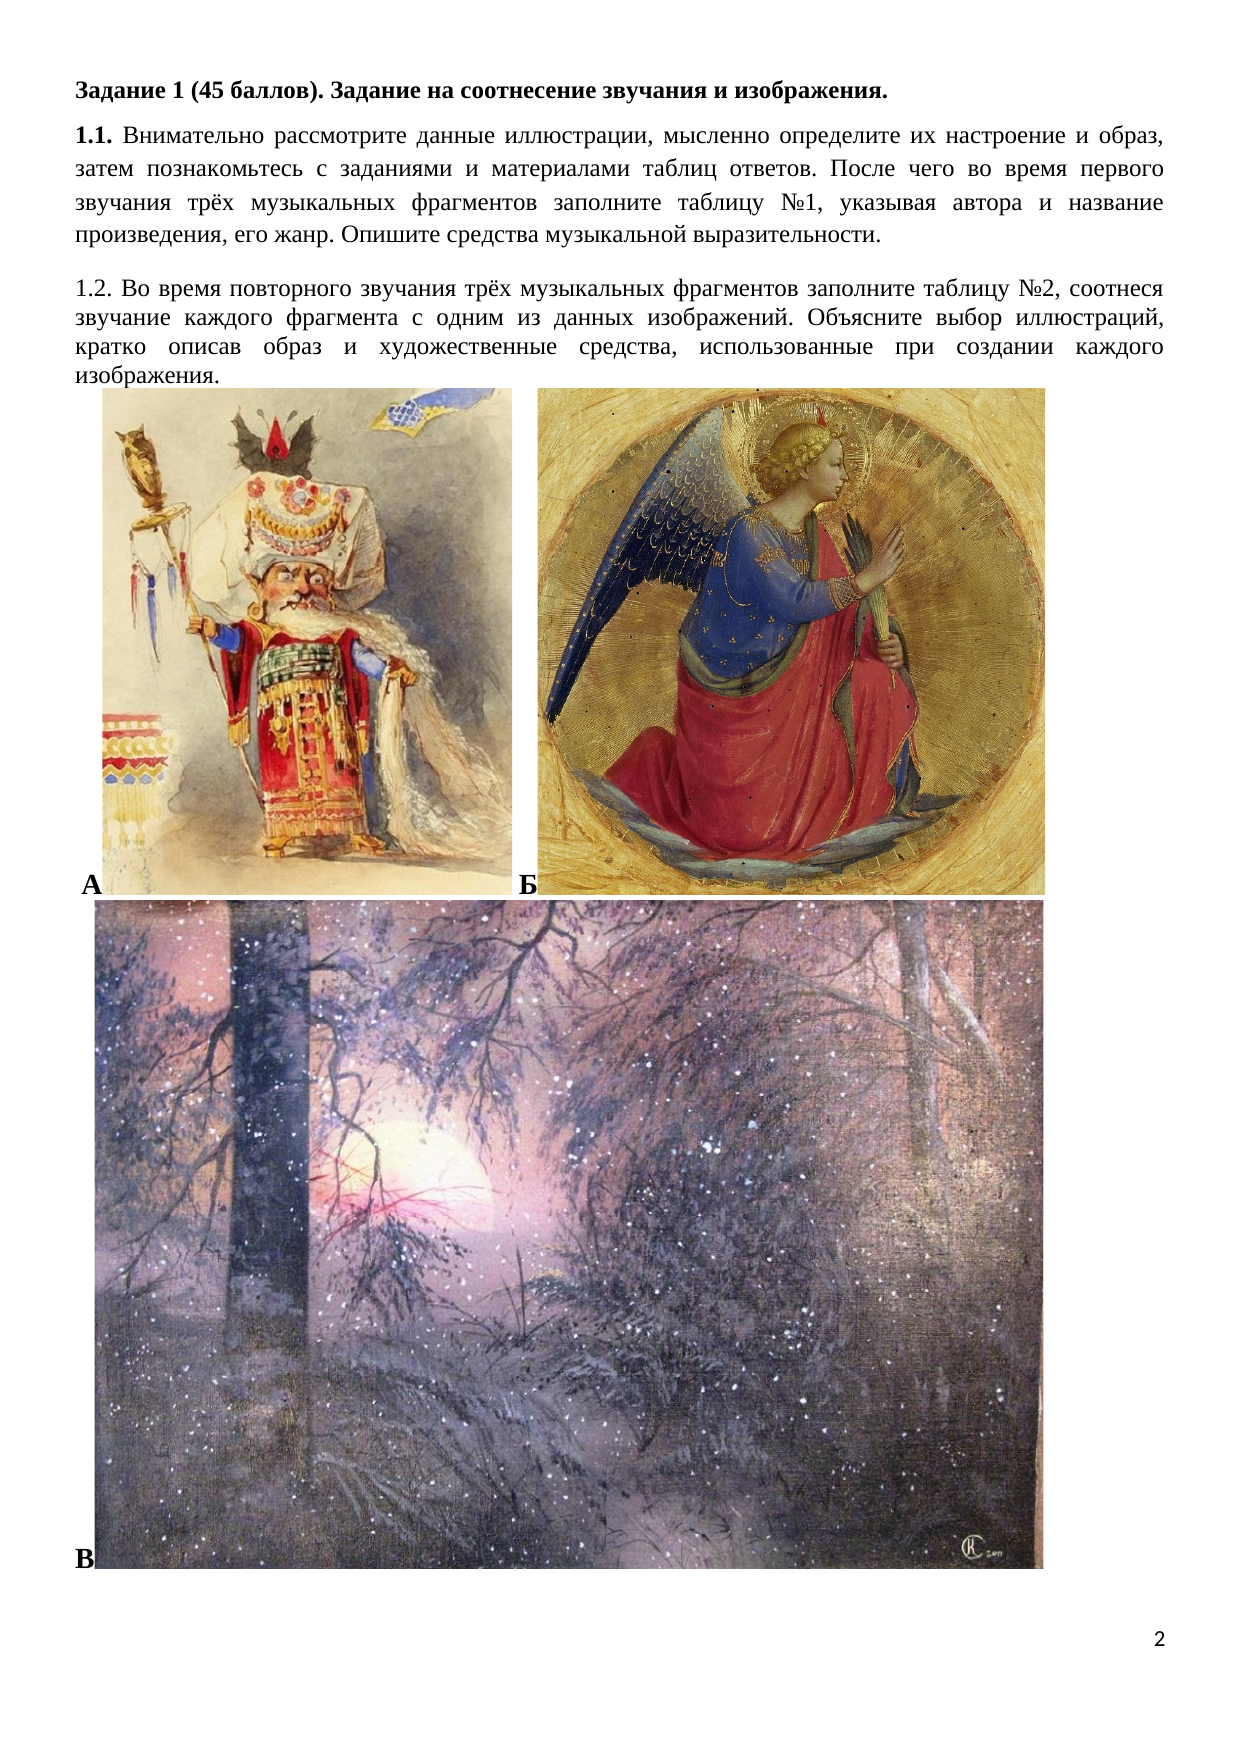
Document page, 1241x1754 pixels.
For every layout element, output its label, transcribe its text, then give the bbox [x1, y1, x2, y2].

text 1.2. Во время повторного звучания трёх музыкальных фрагментов заполните таблицу №2, соотнеся звучание каждого фрагмента с одним из данных изображений. Объясните выбор иллюстраций, кратко описав образ и художественные средства, использованные при создании каждого изображения. [75, 273, 1165, 388]
text Задание 1 (45 баллов). Задание на соотнесение звучания и изображения. [75, 75, 1165, 104]
picture [102, 388, 513, 895]
picture [537, 388, 1046, 895]
text 1.1. Внимательно рассмотрите данные иллюстрации, мысленно определите их настроение и образ, затем познакомьтесь с заданиями и материалами таблиц ответов. После чего во время первого звучания трёх музыкальных фрагментов заполните таблицу №1, указывая автора и название произведения, его жанр. Опишите средства музыкальной выразительности. [75, 121, 1165, 248]
picture [94, 900, 1044, 1569]
